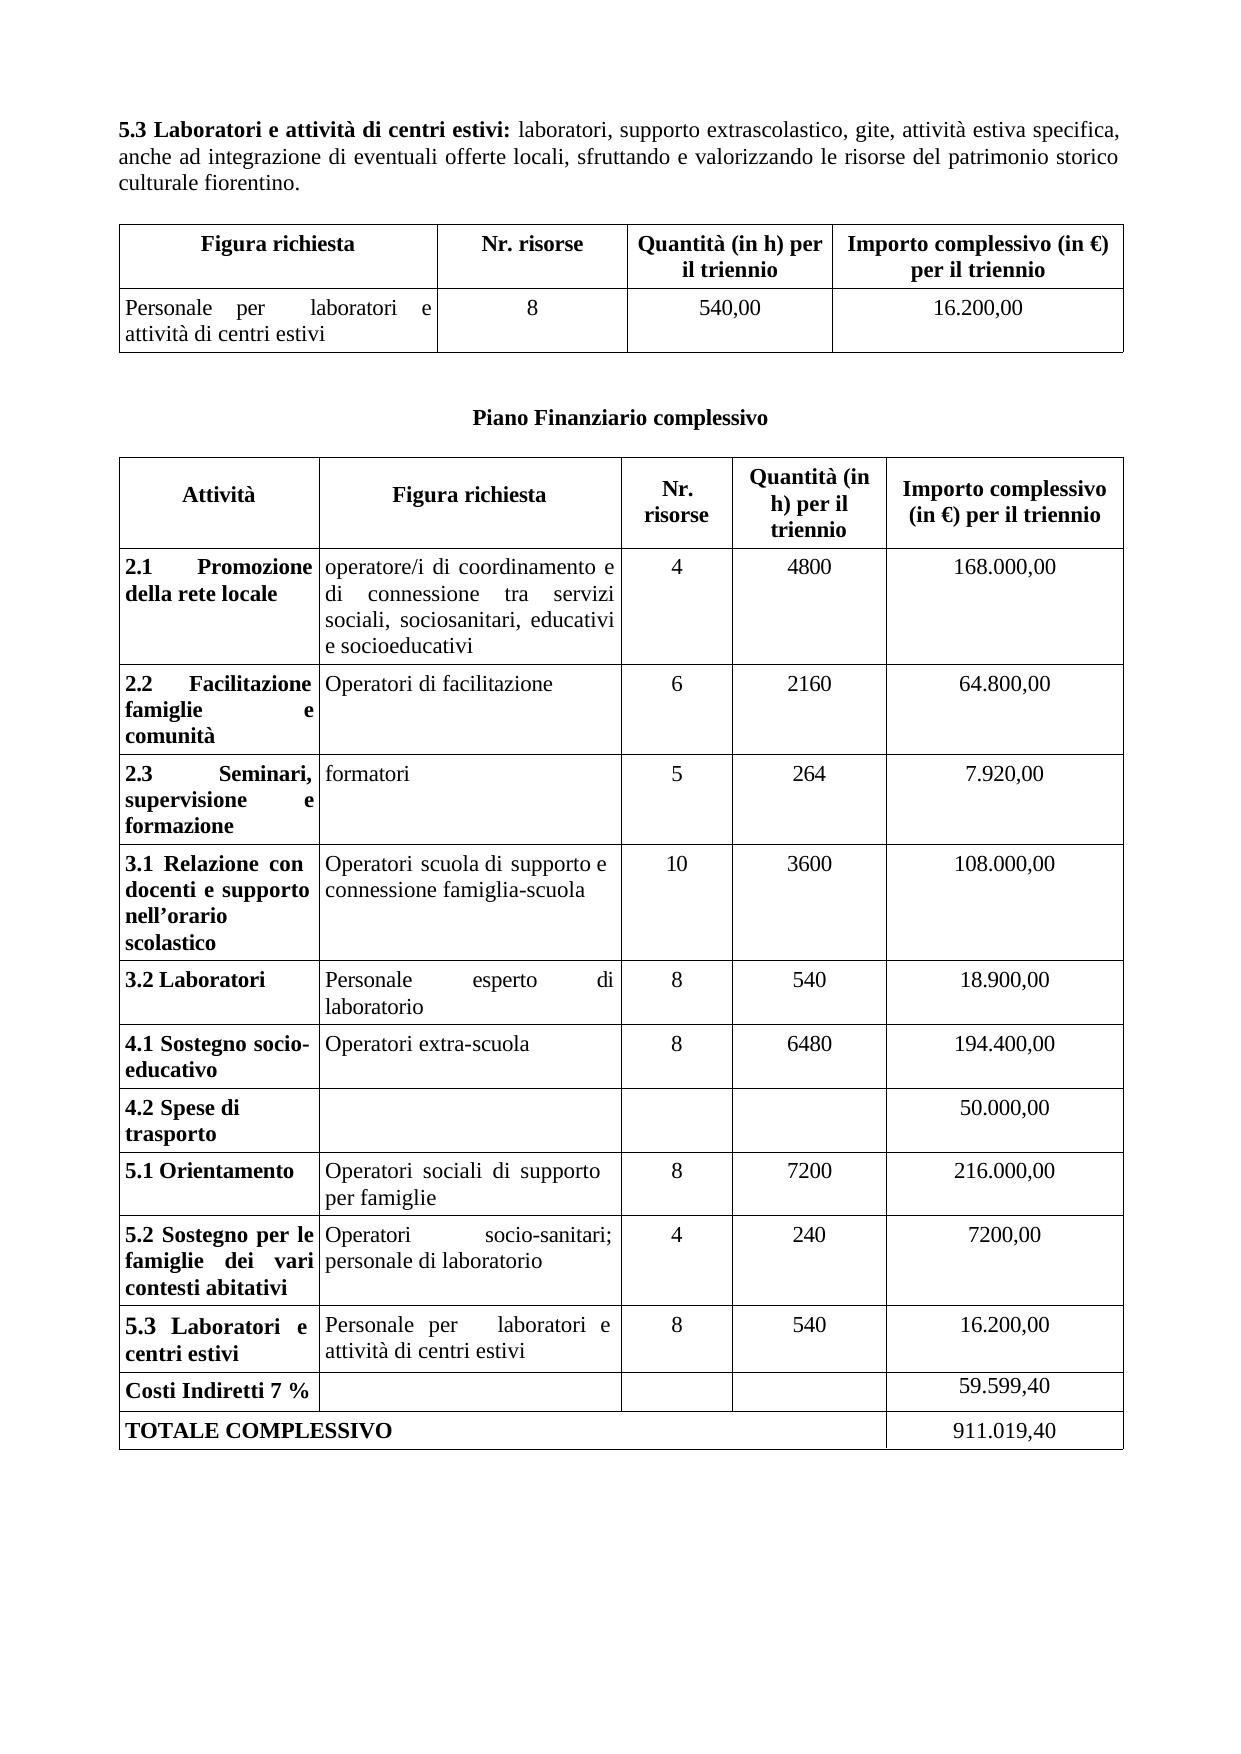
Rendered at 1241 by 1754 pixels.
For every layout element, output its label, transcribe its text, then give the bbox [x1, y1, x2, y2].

table_cell 4.2 Spese di trasporto [120, 1089, 319, 1151]
table_cell 540 [733, 961, 886, 1024]
table_cell 10 [622, 845, 732, 960]
table_cell [733, 1373, 886, 1411]
table_cell operatore/i di coordinamento e di connessione tra servizi sociali, sociosanitari, educativi e socioeducativi [320, 549, 621, 664]
table_cell 7200 [733, 1153, 886, 1215]
table_cell 240 [733, 1216, 886, 1305]
table_header Nr. risorse [622, 458, 732, 547]
table_cell 50.000,00 [887, 1089, 1123, 1151]
table_cell 59.599,40 [887, 1373, 1123, 1411]
table_cell 3.2 Laboratori [120, 961, 319, 1024]
table_cell 6 [622, 665, 732, 754]
table_cell 216.000,00 [887, 1153, 1123, 1215]
table_header Importo complessivo (in €) per il triennio [887, 458, 1123, 547]
table_cell 5.2 Sostegno per le famiglie dei vari contesti abitativi [120, 1216, 319, 1305]
table_cell 4 [622, 1216, 732, 1305]
table_cell 4800 [733, 549, 886, 664]
table_cell [320, 1089, 621, 1151]
table_cell 2160 [733, 665, 886, 754]
table_cell 108.000,00 [887, 845, 1123, 960]
table_cell [622, 1089, 732, 1151]
table_cell 4.1 Sostegno socio- educativo [120, 1025, 319, 1088]
table_cell 8 [622, 961, 732, 1024]
table_cell 540,00 [628, 289, 832, 352]
table_cell formatori [320, 755, 621, 844]
table_cell 911.019,40 [887, 1412, 1123, 1448]
table_cell [320, 1373, 621, 1411]
table_cell 168.000,00 [887, 549, 1123, 664]
table_header Importo complessivo (in €) per il triennio [833, 225, 1123, 288]
table_cell 6480 [733, 1025, 886, 1088]
table_cell [622, 1373, 732, 1411]
table_cell 8 [622, 1306, 732, 1371]
table_cell 5 [622, 755, 732, 844]
table_cell 3600 [733, 845, 886, 960]
table_header Attività [120, 458, 319, 547]
table_cell 64.800,00 [887, 665, 1123, 754]
table_cell TOTALE COMPLESSIVO [120, 1412, 886, 1448]
table_cell 3.1 Relazione con docenti e supporto nell’orario scolastico [120, 845, 319, 960]
table_cell 16.200,00 [887, 1306, 1123, 1371]
table_cell 8 [438, 289, 627, 352]
table_cell 16.200,00 [833, 289, 1123, 352]
table_cell 18.900,00 [887, 961, 1123, 1024]
table_cell 4 [622, 549, 732, 664]
table_cell 2.2 Facilitazione famiglie e comunità [120, 665, 319, 754]
table_cell 2.3 Seminari, supervisione e formazione [120, 755, 319, 844]
table_header Nr. risorse [438, 225, 627, 288]
table_cell 540 [733, 1306, 886, 1371]
text Piano Finanziario complessivo [104, 404, 1137, 431]
table_header Figura richiesta [320, 458, 621, 547]
table_cell 2.1 Promozione della rete locale [120, 549, 319, 664]
table_header Quantità (in h) per il triennio [733, 458, 886, 547]
table_cell Operatori socio-sanitari; personale di laboratorio [320, 1216, 621, 1305]
table_cell 7.920,00 [887, 755, 1123, 844]
table_cell 8 [622, 1153, 732, 1215]
list Laboratori e attività di centri estivi: laboratori, supporto extrascolastico, gite, attività estiva specifica, anche ad integrazione di eventuali offerte locali, sfruttando e valorizzando le risorse del patrimonio storico culturale fiorentino. [118, 116, 1121, 195]
table_cell 5.3 Laboratori e centri estivi [120, 1306, 319, 1371]
table_cell 194.400,00 [887, 1025, 1123, 1088]
table_header Figura richiesta [120, 225, 437, 288]
table_cell Personale esperto di laboratorio [320, 961, 621, 1024]
table_cell Personale per laboratori e attività di centri estivi [120, 289, 437, 352]
table_cell 264 [733, 755, 886, 844]
table_cell 5.1 Orientamento [120, 1153, 319, 1215]
table_header Quantità (in h) per il triennio [628, 225, 832, 288]
table_cell [733, 1089, 886, 1151]
table_cell Personale per laboratori e attività di centri estivi [320, 1306, 621, 1371]
table_cell Operatori scuola di supporto e connessione famiglia-scuola [320, 845, 621, 960]
table_cell 7200,00 [887, 1216, 1123, 1305]
table_cell Operatori sociali di supporto per famiglie [320, 1153, 621, 1215]
table_cell Operatori extra-scuola [320, 1025, 621, 1088]
table_cell Operatori di facilitazione [320, 665, 621, 754]
table_cell 8 [622, 1025, 732, 1088]
table_cell Costi Indiretti 7 % [120, 1373, 319, 1411]
